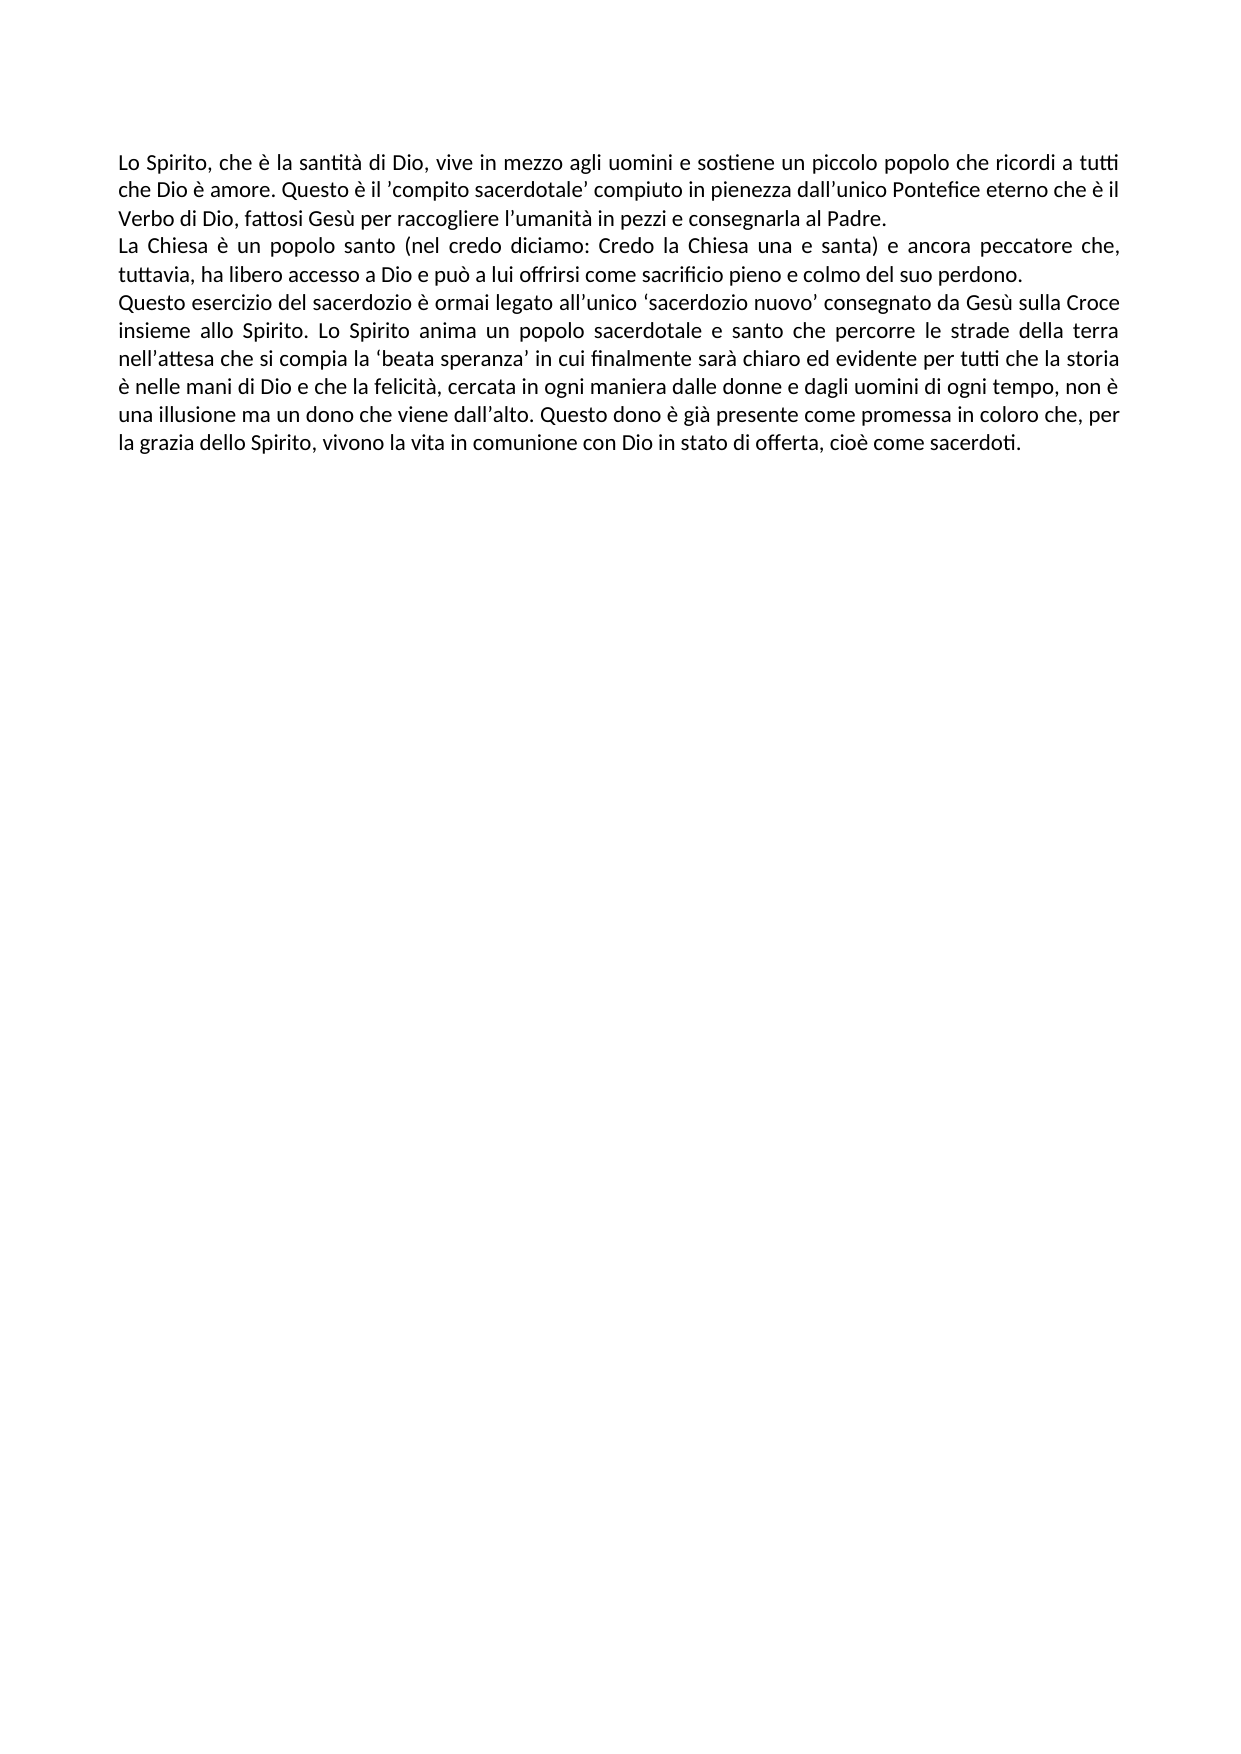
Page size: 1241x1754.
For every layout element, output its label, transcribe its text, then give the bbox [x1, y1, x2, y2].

text Lo Spirito, che è la santità di Dio, vive in mezzo agli uomini e sostiene un piccolo popolo che ricordi a tutti che Dio è amore. Questo è il ’compito sacerdotale’ compiuto in pienezza dall’unico Pontefice eterno che è il Verbo di Dio, fattosi Gesù per raccogliere l’umanità in pezzi e consegnarla al Padre. [118, 148, 1122, 232]
text La Chiesa è un popolo santo (nel credo diciamo: Credo la Chiesa una e santa) e ancora peccatore che, tuttavia, ha libero accesso a Dio e può a lui offrirsi come sacrificio pieno e colmo del suo perdono. [118, 232, 1122, 288]
text Questo esercizio del sacerdozio è ormai legato all’unico ‘sacerdozio nuovo’ consegnato da Gesù sulla Croce insieme allo Spirito. Lo Spirito anima un popolo sacerdotale e santo che percorre le strade della terra nell’attesa che si compia la ‘beata speranza’ in cui finalmente sarà chiaro ed evidente per tutti che la storia è nelle mani di Dio e che la felicità, cercata in ogni maniera dalle donne e dagli uomini di ogni tempo, non è una illusione ma un dono che viene dall’alto. Questo dono è già presente come promessa in coloro che, per la grazia dello Spirito, vivono la vita in comunione con Dio in stato di offerta, cioè come sacerdoti. [118, 288, 1122, 456]
